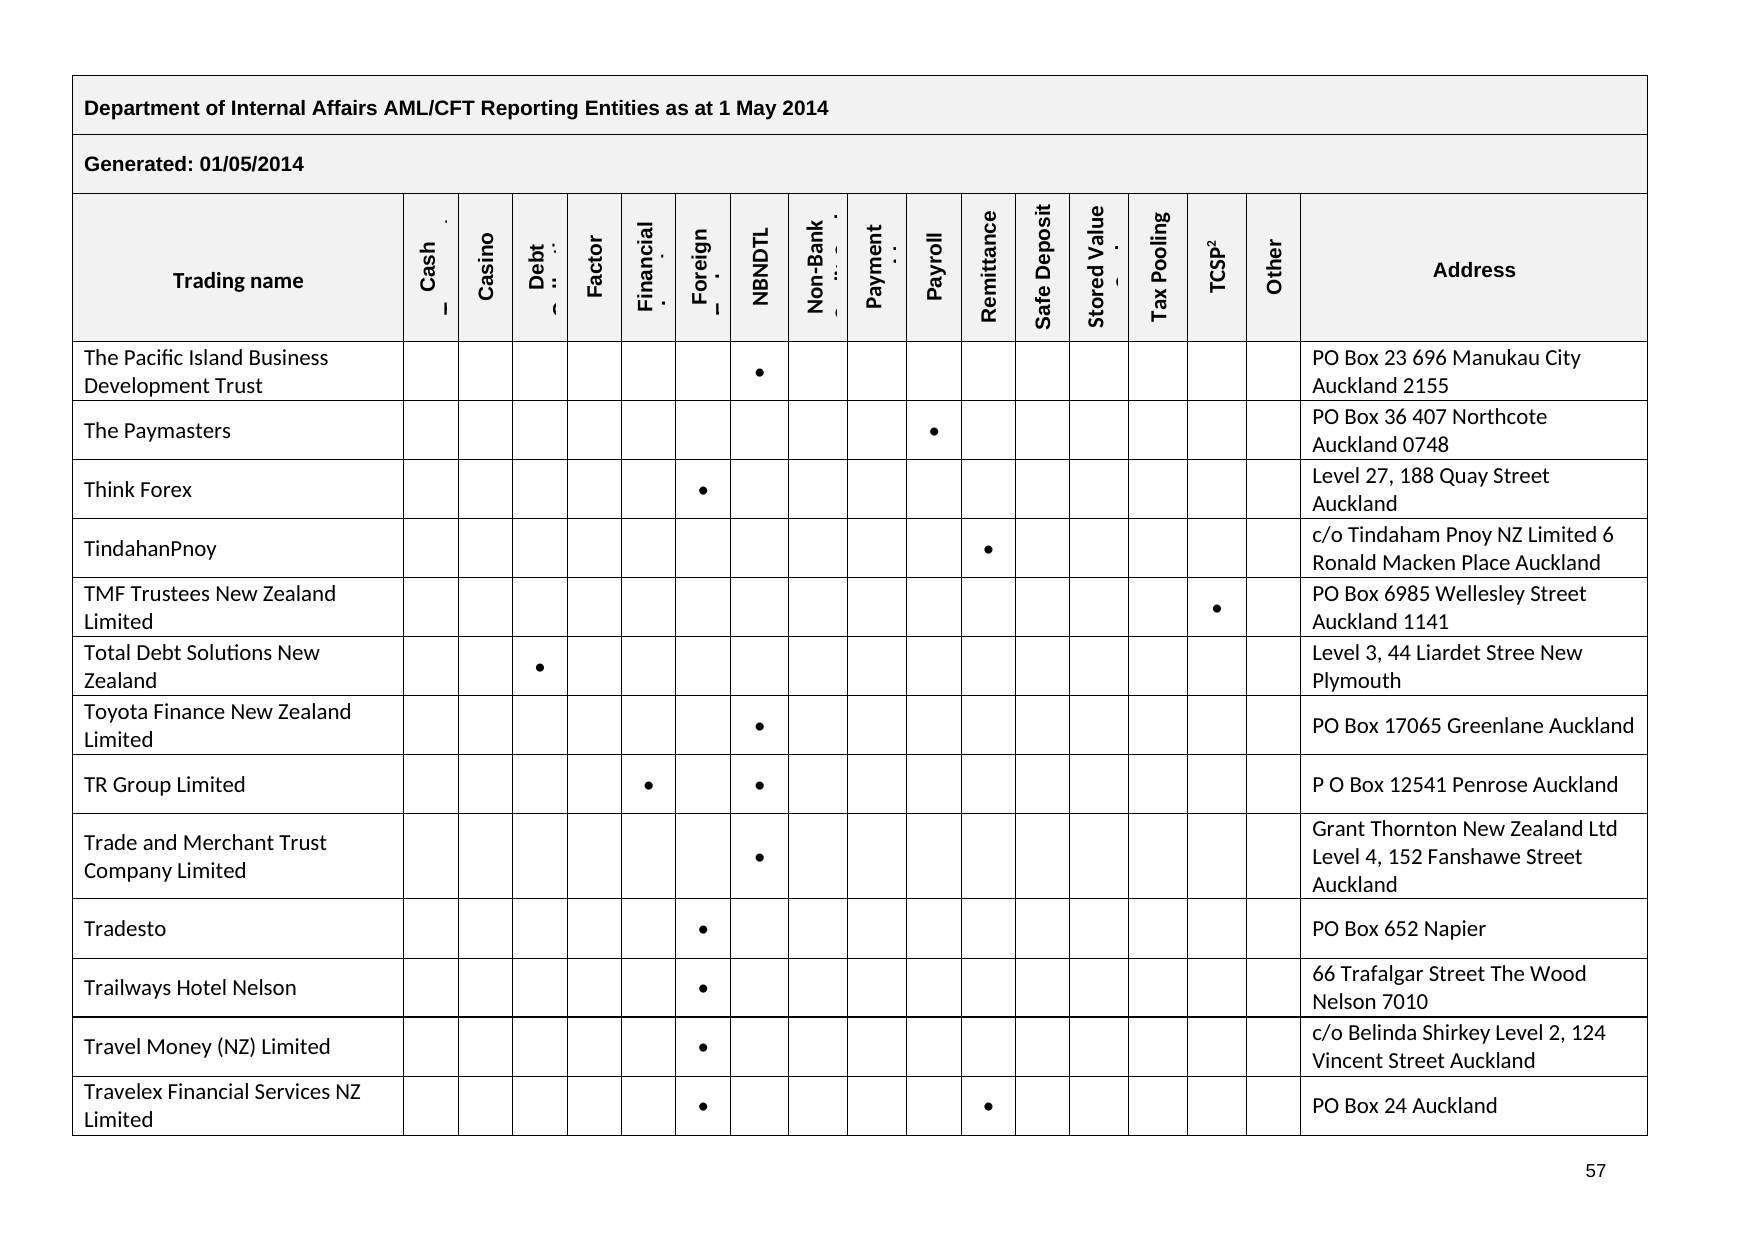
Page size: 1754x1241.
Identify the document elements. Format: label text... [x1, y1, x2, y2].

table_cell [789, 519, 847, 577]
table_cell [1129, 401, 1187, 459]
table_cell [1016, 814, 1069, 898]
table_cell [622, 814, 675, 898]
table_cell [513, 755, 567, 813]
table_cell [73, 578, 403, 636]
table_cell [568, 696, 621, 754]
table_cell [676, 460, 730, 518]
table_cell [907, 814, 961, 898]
table_cell NBNDTL [731, 194, 788, 341]
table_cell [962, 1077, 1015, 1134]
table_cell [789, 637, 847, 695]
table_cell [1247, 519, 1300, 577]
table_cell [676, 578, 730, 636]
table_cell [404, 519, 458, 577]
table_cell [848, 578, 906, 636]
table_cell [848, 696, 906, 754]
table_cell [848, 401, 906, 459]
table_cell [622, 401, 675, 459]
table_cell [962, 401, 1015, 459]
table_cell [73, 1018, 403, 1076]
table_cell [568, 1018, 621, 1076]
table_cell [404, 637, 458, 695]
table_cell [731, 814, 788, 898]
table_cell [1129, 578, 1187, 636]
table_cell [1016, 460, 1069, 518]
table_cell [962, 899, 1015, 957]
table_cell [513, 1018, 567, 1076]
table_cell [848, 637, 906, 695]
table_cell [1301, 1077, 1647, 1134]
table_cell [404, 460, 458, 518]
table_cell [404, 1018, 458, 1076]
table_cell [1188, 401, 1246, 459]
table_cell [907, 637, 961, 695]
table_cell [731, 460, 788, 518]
table_cell Foreign Exchange [676, 194, 730, 341]
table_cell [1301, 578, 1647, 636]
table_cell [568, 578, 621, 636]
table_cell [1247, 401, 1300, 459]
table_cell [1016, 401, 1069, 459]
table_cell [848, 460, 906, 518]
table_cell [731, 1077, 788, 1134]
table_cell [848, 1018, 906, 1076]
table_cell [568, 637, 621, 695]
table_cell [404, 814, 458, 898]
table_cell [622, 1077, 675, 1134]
table_header Department of Internal Affairs AML/CFT Reporting Entities as at 1 May 2014 [73, 76, 1647, 134]
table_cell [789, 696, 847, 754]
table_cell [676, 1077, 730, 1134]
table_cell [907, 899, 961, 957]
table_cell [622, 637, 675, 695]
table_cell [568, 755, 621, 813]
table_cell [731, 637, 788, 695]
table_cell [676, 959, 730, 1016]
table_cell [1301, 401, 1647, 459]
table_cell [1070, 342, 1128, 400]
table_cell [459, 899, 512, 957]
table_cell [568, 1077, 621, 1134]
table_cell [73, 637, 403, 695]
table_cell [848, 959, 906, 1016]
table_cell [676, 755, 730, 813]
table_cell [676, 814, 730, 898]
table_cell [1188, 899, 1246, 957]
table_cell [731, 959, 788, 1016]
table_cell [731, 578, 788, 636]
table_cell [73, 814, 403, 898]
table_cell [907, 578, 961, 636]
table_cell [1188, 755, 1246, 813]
table_cell Address [1301, 194, 1647, 341]
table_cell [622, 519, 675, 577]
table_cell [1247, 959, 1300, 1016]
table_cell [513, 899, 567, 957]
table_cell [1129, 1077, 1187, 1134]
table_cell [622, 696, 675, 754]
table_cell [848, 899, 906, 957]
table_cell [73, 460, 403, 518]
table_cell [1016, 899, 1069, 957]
table_cell Financial Leasing [622, 194, 675, 341]
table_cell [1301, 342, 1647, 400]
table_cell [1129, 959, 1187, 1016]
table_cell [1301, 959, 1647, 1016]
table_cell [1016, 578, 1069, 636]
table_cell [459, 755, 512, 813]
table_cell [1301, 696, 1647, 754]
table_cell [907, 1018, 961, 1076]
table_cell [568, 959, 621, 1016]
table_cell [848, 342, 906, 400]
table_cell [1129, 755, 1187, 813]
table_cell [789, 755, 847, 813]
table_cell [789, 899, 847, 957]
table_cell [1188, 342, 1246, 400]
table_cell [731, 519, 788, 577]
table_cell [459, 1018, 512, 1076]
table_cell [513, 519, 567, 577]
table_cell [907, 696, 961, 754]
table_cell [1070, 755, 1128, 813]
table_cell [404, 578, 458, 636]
table_cell Non-Bank Credit Card [789, 194, 847, 341]
table_cell Safe Deposit [1016, 194, 1069, 341]
table_cell Stored Value Card [1070, 194, 1128, 341]
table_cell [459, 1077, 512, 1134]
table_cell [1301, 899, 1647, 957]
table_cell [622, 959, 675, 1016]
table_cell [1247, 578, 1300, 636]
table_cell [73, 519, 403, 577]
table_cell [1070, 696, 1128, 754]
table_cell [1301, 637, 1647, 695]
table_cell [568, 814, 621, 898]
table_cell Tax Pooling [1129, 194, 1187, 341]
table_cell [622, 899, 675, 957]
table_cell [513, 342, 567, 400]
table_cell Debt Collection [513, 194, 567, 341]
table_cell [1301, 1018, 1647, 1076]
table_cell Generated: 01/05/2014 [73, 135, 1647, 193]
table_cell Factor [568, 194, 621, 341]
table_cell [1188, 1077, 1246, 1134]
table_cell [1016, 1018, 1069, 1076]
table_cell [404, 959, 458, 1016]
table_cell Casino [459, 194, 512, 341]
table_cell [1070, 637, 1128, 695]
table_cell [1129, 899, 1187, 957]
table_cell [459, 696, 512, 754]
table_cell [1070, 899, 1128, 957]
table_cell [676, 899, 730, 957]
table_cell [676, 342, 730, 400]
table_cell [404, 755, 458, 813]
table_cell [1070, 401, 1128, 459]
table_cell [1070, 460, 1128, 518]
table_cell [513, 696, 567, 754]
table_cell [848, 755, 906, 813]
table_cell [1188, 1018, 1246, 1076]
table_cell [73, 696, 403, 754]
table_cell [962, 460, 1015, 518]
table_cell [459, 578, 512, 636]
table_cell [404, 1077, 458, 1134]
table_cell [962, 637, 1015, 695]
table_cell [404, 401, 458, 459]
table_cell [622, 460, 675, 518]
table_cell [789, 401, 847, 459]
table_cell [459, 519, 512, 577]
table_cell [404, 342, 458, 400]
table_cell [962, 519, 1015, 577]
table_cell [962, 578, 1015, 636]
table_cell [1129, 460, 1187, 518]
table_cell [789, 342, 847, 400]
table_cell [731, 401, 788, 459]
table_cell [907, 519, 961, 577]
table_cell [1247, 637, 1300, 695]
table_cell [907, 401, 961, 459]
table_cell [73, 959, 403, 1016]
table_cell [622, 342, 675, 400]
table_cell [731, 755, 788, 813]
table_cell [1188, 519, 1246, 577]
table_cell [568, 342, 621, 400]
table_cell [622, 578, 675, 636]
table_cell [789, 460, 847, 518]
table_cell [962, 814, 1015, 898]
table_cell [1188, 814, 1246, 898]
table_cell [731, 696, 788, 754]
table_cell Payment provider [848, 194, 906, 341]
table_cell Cash Transport [404, 194, 458, 341]
table_cell Other [1247, 194, 1300, 341]
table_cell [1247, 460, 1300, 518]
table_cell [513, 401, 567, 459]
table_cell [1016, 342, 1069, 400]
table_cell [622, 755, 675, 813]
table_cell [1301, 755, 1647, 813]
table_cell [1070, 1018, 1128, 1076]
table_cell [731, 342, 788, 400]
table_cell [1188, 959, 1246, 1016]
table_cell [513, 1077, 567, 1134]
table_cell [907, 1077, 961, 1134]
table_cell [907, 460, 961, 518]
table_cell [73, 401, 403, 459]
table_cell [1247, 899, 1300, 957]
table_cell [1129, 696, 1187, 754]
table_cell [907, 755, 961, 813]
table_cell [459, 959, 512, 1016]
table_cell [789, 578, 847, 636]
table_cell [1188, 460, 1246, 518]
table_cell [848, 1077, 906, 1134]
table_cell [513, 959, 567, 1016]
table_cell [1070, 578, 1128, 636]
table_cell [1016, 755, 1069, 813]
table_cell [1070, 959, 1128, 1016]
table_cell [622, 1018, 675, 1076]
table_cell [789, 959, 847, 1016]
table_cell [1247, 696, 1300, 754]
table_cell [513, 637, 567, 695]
table_cell Payroll [907, 194, 961, 341]
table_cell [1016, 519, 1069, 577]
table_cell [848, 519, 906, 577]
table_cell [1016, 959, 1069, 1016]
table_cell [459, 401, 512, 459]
table_cell TCSP2 [1188, 194, 1246, 341]
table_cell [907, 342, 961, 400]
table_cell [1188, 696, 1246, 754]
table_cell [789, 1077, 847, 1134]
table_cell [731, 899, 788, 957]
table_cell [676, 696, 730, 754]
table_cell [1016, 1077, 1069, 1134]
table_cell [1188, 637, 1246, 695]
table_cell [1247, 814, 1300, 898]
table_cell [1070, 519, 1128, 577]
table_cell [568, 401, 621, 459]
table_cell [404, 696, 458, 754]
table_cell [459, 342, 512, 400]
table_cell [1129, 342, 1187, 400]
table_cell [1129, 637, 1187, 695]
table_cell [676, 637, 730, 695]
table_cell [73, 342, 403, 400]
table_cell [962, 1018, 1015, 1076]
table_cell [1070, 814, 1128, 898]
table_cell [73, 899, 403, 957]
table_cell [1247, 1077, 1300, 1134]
table_cell Trading name [73, 194, 403, 341]
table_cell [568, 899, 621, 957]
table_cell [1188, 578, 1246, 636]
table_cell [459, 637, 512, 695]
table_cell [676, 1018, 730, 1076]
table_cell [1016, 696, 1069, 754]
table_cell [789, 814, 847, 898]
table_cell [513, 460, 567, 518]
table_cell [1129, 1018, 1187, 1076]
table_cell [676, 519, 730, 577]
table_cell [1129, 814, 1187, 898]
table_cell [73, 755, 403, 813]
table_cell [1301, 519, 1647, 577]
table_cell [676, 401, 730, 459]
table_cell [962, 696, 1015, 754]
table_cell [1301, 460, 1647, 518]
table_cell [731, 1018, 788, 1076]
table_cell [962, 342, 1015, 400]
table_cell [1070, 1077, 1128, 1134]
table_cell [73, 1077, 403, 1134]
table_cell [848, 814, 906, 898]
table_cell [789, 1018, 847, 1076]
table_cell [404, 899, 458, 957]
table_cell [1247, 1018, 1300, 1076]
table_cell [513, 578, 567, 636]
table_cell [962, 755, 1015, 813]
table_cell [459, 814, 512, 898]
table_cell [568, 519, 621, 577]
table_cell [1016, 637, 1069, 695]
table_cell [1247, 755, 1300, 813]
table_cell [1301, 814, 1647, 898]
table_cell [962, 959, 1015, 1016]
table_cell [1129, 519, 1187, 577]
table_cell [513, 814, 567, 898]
table_cell Remittance [962, 194, 1015, 341]
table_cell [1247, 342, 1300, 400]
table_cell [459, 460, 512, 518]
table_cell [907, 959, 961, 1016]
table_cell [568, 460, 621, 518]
